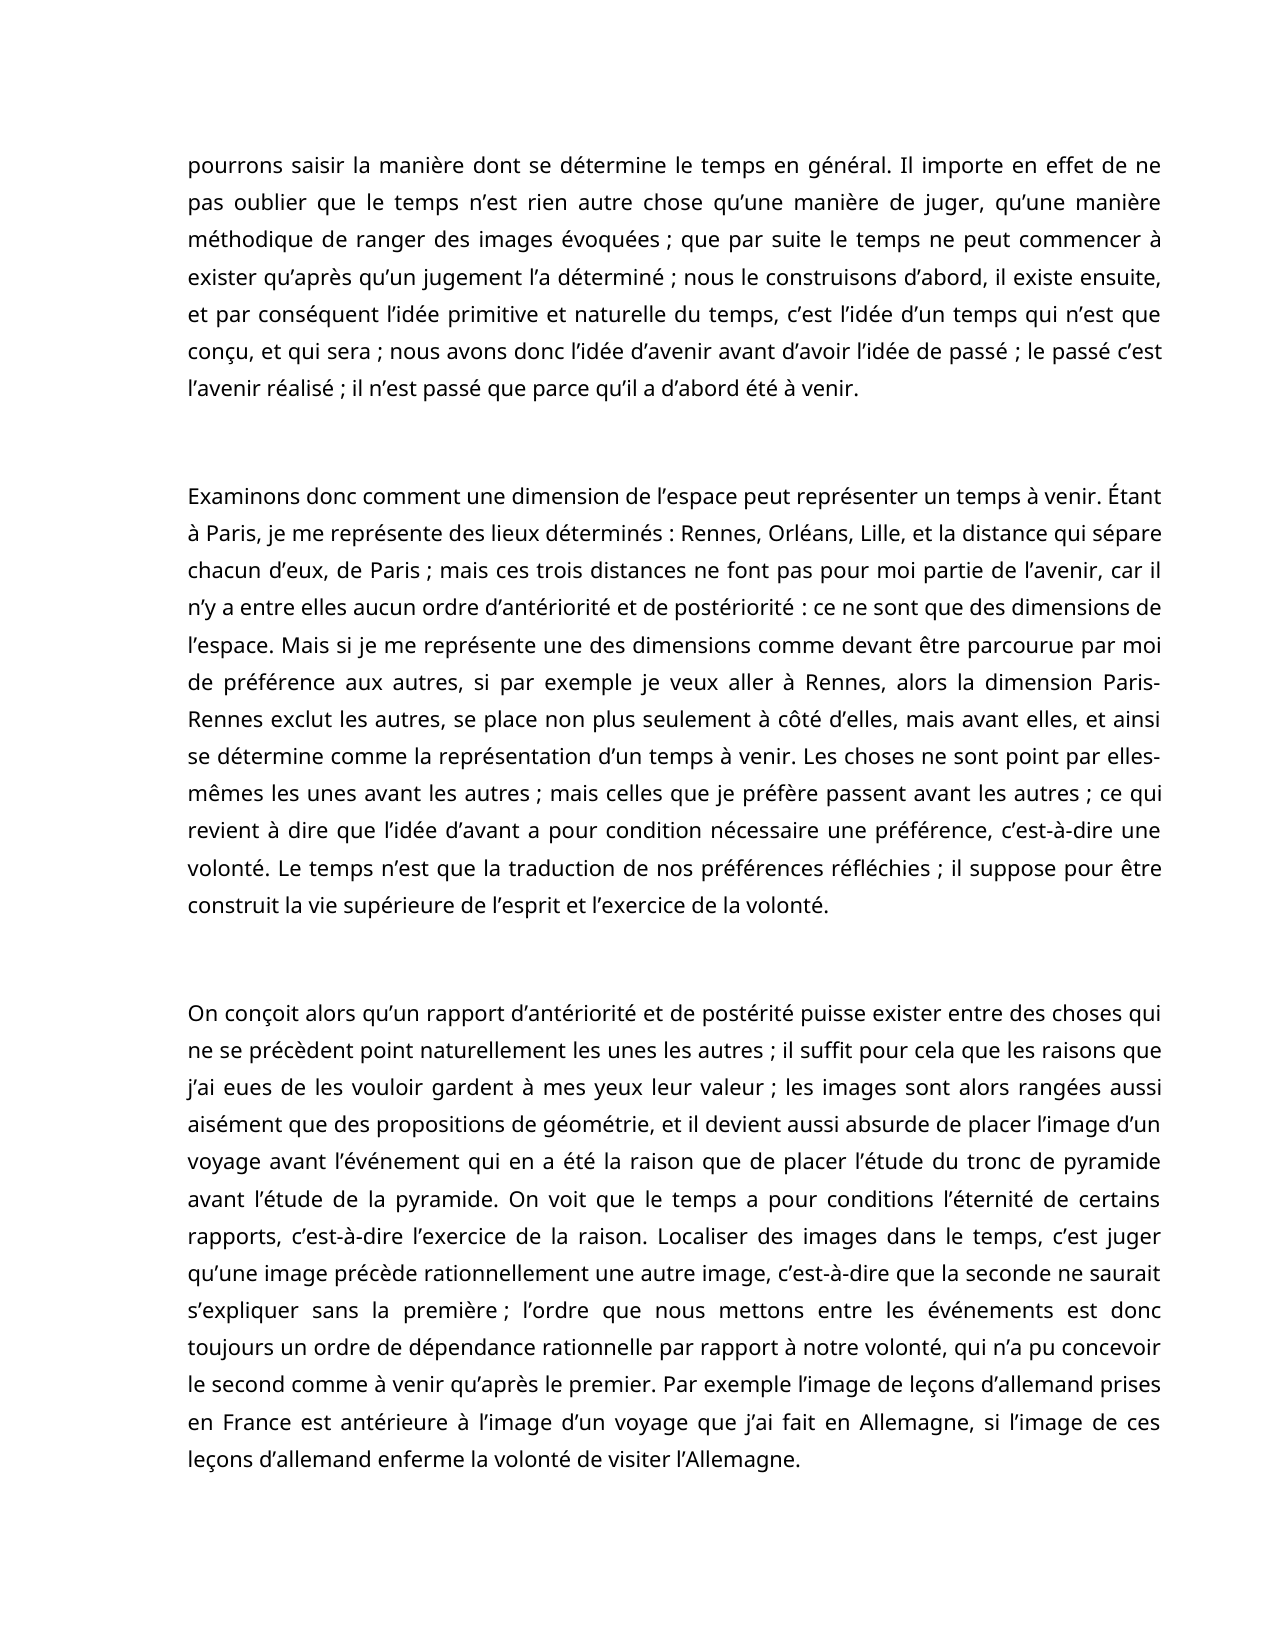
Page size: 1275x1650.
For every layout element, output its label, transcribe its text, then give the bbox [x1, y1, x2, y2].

text On conçoit alors qu’un rapport d’antériorité et de postérité puisse exister entre des choses qui ne se précèdent point naturellement les unes les autres ; il suffit pour cela que les raisons que j’ai eues de les vouloir gardent à mes yeux leur valeur ; les images sont alors rangées aussi aisément que des propositions de géométrie, et il devient aussi absurde de placer l’image d’un voyage avant l’événement qui en a été la raison que de placer l’étude du tronc de pyramide avant l’étude de la pyramide. On voit que le temps a pour conditions l’éternité de certains rapports, c’est-à-dire l’exercice de la raison. Localiser des images dans le temps, c’est juger qu’une image précède rationnellement une autre image, c’est-à-dire que la seconde ne saurait s’expliquer sans la première ; l’ordre que nous mettons entre les événements est donc toujours un ordre de dépendance rationnelle par rapport à notre volonté, qui n’a pu concevoir le second comme à venir qu’après le premier. Par exemple l’image de leçons d’allemand prises en France est antérieure à l’image d’un voyage que j’ai fait en Allemagne, si l’image de ces leçons d’allemand enferme la volonté de visiter l’Allemagne. [187, 998, 1162, 1474]
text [187, 150, 1162, 403]
text Examinons donc comment une dimension de l’espace peut représenter un temps à venir. Étant à Paris, je me représente des lieux déterminés : Rennes, Orléans, Lille, et la distance qui sépare chacun d’eux, de Paris ; mais ces trois distances ne font pas pour moi partie de l’avenir, car il n’y a entre elles aucun ordre d’antériorité et de postériorité : ce ne sont que des dimensions de l’espace. Mais si je me représente une des dimensions comme devant être parcourue par moi de préférence aux autres, si par exemple je veux aller à Rennes, alors la dimension Paris-Rennes exclut les autres, se place non plus seulement à côté d’elles, mais avant elles, et ainsi se détermine comme la représentation d’un temps à venir. Les choses ne sont point par elles-mêmes les unes avant les autres ; mais celles que je préfère passent avant les autres ; ce qui revient à dire que l’idée d’avant a pour condition nécessaire une préférence, c’est-à-dire une volonté. Le temps n’est que la traduction de nos préférences réfléchies ; il suppose pour être construit la vie supérieure de l’esprit et l’exercice de la volonté. [187, 481, 1162, 920]
